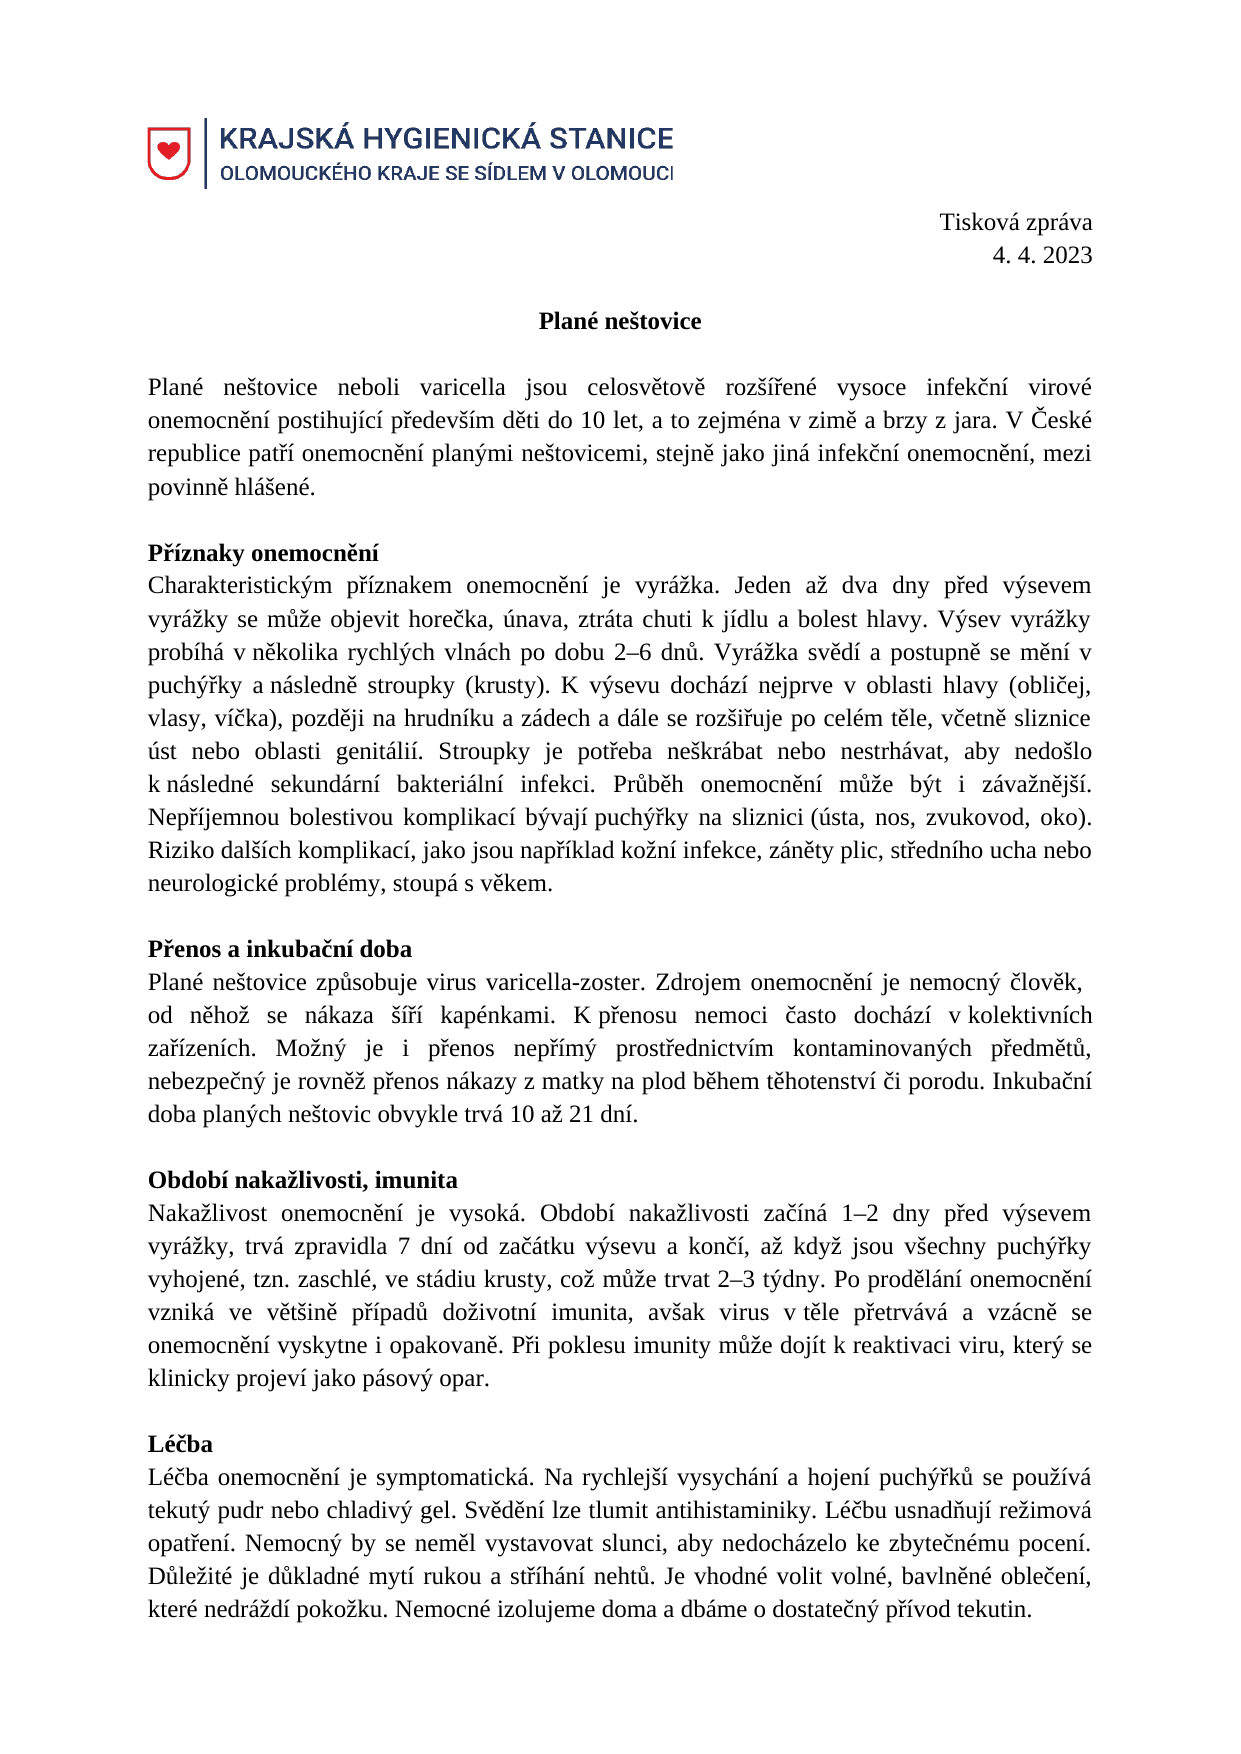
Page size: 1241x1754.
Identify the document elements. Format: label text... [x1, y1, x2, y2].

text Léčba [148, 1429, 1093, 1458]
text Charakteristickým příznakem onemocnění je vyrážka. Jeden až dva dny před výsevem vyrážky se může objevit horečka, únava, ztráta chuti k jídlu a bolest hlavy. Výsev vyrážky probíhá v několika rychlých vlnách po dobu 2–6 dnů. Vyrážka svědí a postupně se mění v puchýřky a následně stroupky (krusty). K výsevu dochází nejprve v oblasti hlavy (obličej, vlasy, víčka), později na hrudníku a zádech a dále se rozšiřuje po celém těle, včetně sliznice úst nebo oblasti genitálií. Stroupky je potřeba neškrábat nebo nestrhávat, aby nedošlo k následné sekundární bakteriální infekci. Průběh onemocnění může být i závažnější. Nepříjemnou bolestivou komplikací bývají puchýřky na sliznici (ústa, nos, zvukovod, oko). Riziko dalších komplikací, jako jsou například kožní infekce, záněty plic, středního ucha nebo neurologické problémy, stoupá s věkem. [148, 571, 1093, 897]
text Přenos a inkubační doba [148, 934, 1093, 963]
picture [147, 118, 673, 189]
text 4. 4. 2023 [148, 240, 1093, 269]
text Léčba onemocnění je symptomatická. Na rychlejší vysychání a hojení puchýřků se používá tekutý pudr nebo chladivý gel. Svědění lze tlumit antihistaminiky. Léčbu usnadňují režimová opatření. Nemocný by se neměl vystavovat slunci, aby nedocházelo ke zbytečnému pocení. Důležité je důkladné mytí rukou a stříhání nehtů. Je vhodné volit volné, bavlněné oblečení, které nedráždí pokožku. Nemocné izolujeme doma a dbáme o dostatečný přívod tekutin. [148, 1462, 1093, 1623]
text Plané neštovice [148, 306, 1093, 335]
text Příznaky onemocnění [148, 538, 1093, 566]
text Tisková zpráva [148, 207, 1093, 236]
text Nakažlivost onemocnění je vysoká. Období nakažlivosti začíná 1–2 dny před výsevem vyrážky, trvá zpravidla 7 dní od začátku výsevu a končí, až když jsou všechny puchýřky vyhojené, tzn. zaschlé, ve stádiu krusty, což může trvat 2–3 týdny. Po prodělání onemocnění vzniká ve většině případů doživotní imunita, avšak virus v těle přetrvává a vzácně se onemocnění vyskytne i opakovaně. Při poklesu imunity může dojít k reaktivaci viru, který se klinicky projeví jako pásový opar. [148, 1198, 1093, 1392]
text Plané neštovice neboli varicella jsou celosvětově rozšířené vysoce infekční virové onemocnění postihující především děti do 10 let, a to zejména v zimě a brzy z jara. V České republice patří onemocnění planými neštovicemi, stejně jako jiná infekční onemocnění, mezi povinně hlášené. [148, 372, 1093, 500]
text Období nakažlivosti, imunita [148, 1165, 1093, 1194]
text Plané neštovice způsobuje virus varicella-zoster. Zdrojem onemocnění je nemocný člověk, od něhož se nákaza šíří kapénkami. K přenosu nemoci často dochází v kolektivních zařízeních. Možný je i přenos nepřímý prostřednictvím kontaminovaných předmětů, nebezpečný je rovněž přenos nákazy z matky na plod během těhotenství či porodu. Inkubační doba planých neštovic obvykle trvá 10 až 21 dní. [148, 967, 1093, 1128]
